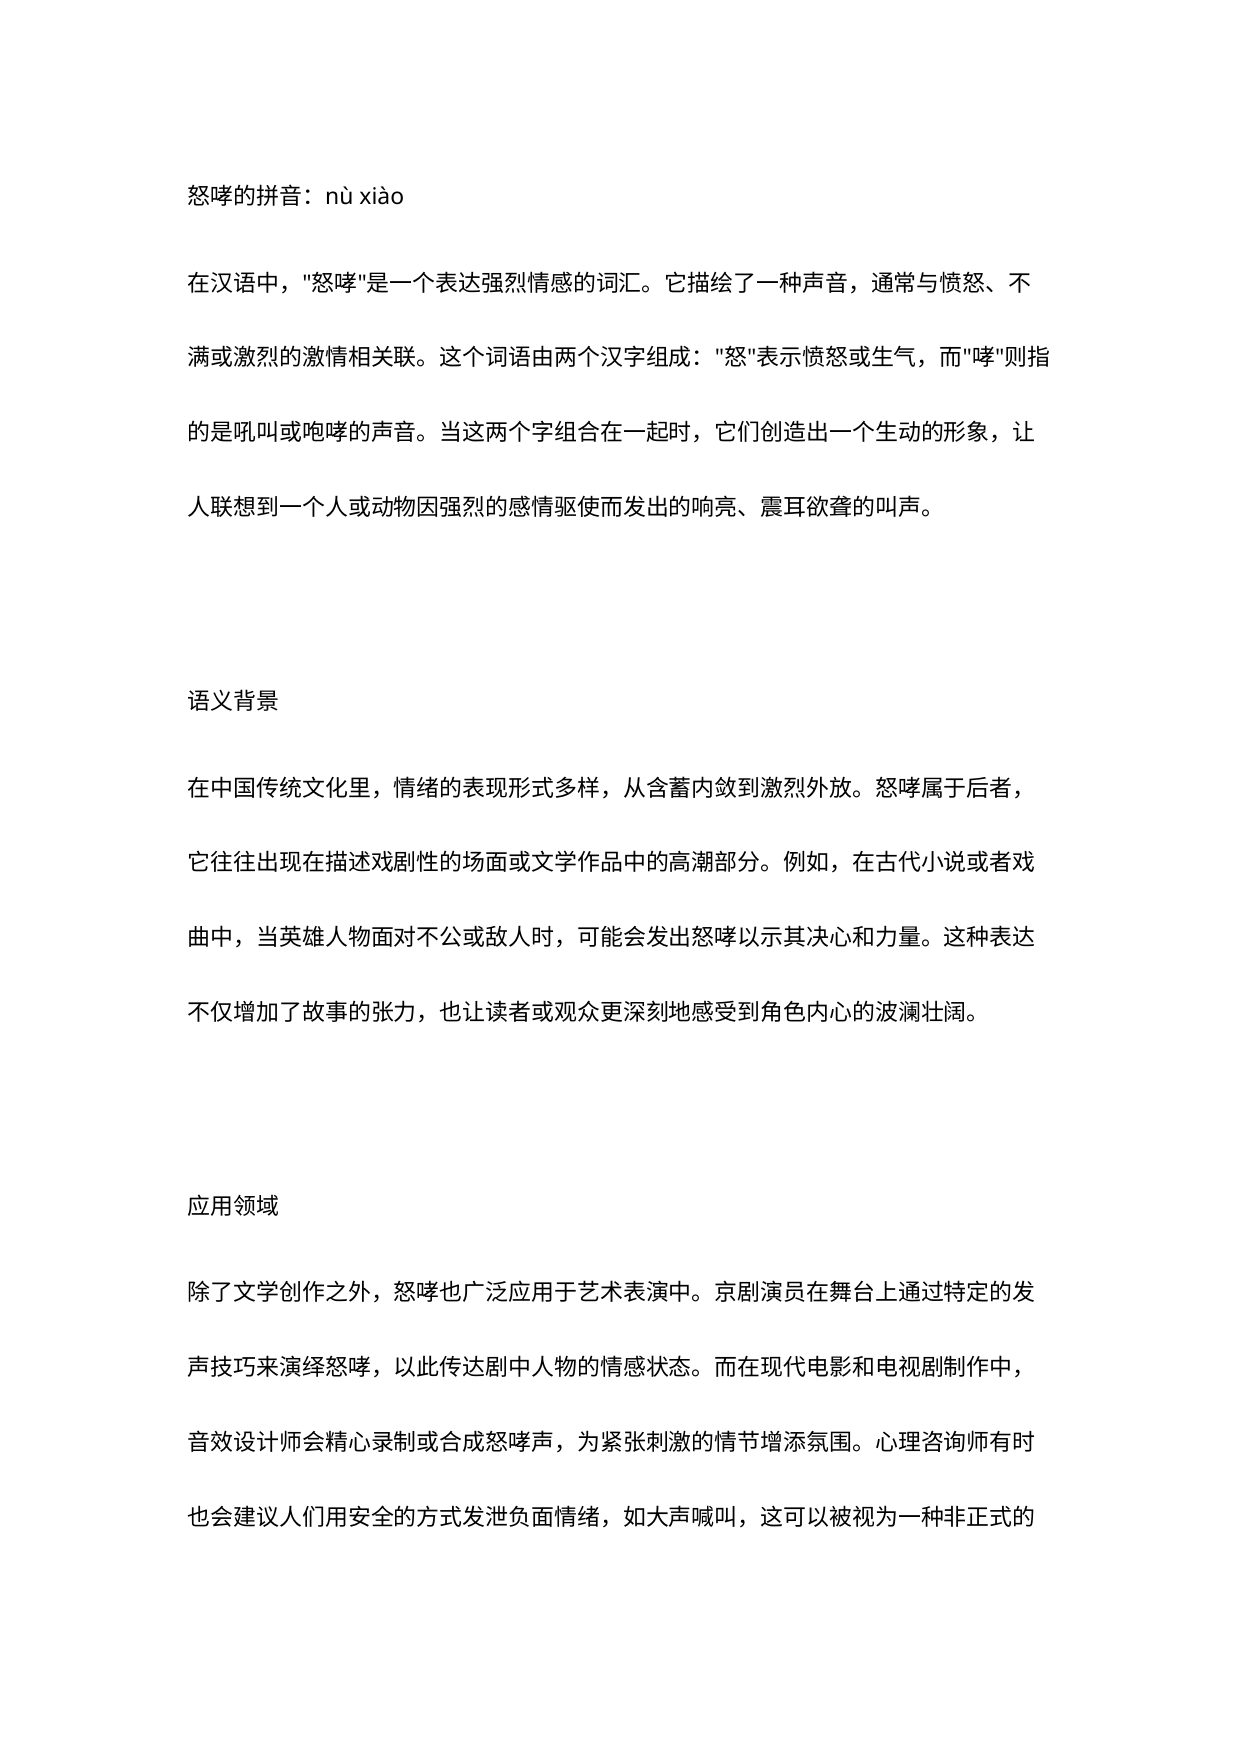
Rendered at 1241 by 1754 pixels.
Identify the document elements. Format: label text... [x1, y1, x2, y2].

text 在汉语中，"怒哮"是一个表达强烈情感的词汇。它描绘了一种声音，通常与愤怒、不满或激烈的激情相关联。这个词语由两个汉字组成："怒"表示愤怒或生气，而"哮"则指的是吼叫或咆哮的声音。当这两个字组合在一起时，它们创造出一个生动的形象，让人联想到一个人或动物因强烈的感情驱使而发出的响亮、震耳欲聋的叫声。 [187, 249, 1053, 538]
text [187, 1258, 1053, 1547]
text 语义背景 [187, 667, 1053, 732]
text 怒哮的拼音：nù xiào [187, 162, 1053, 227]
text 在中国传统文化里，情绪的表现形式多样，从含蓄内敛到激烈外放。怒哮属于后者，它往往出现在描述戏剧性的场面或文学作品中的高潮部分。例如，在古代小说或者戏曲中，当英雄人物面对不公或敌人时，可能会发出怒哮以示其决心和力量。这种表达不仅增加了故事的张力，也让读者或观众更深刻地感受到角色内心的波澜壮阔。 [187, 753, 1053, 1043]
text 应用领域 [187, 1172, 1053, 1237]
